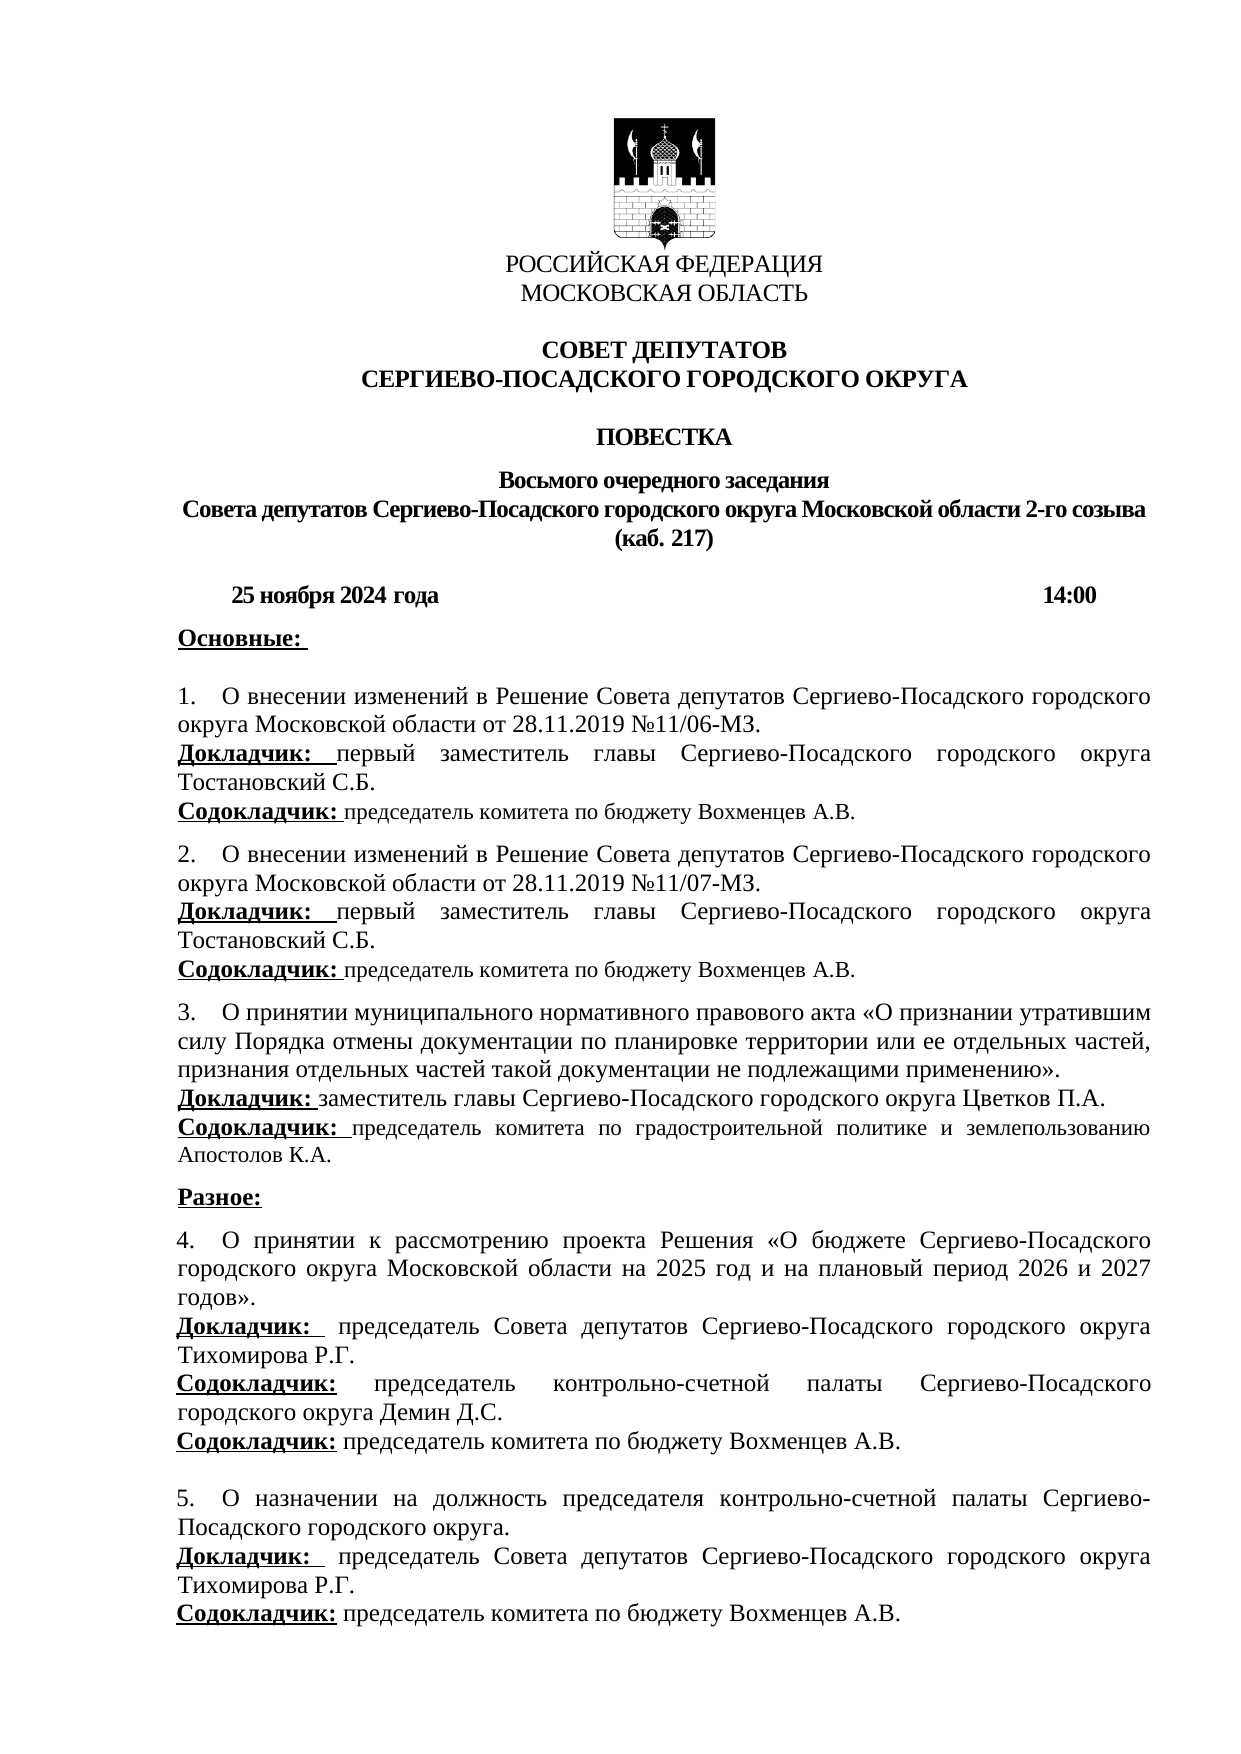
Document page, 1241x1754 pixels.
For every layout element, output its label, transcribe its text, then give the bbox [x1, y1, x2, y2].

list Докладчик: заместитель главы Сергиево-Посадского городского округа Цветков П.А. [177, 1083, 1152, 1112]
text Содокладчик: председатель контрольно-счетной палаты Сергиево-Посадского городского округа Демин Д.С. [176, 1368, 1152, 1426]
text МОСКОВСКАЯ ОБЛАСТЬ [177, 278, 1152, 307]
text 25 ноября 2024 года 14:00 [177, 580, 1152, 609]
list О внесении изменений в Решение Совета депутатов Сергиево-Посадского городского округа Московской области от 28.11.2019 №11/06-МЗ. [177, 681, 1152, 738]
list Докладчик: первый заместитель главы Сергиево-Посадского городского округа Тостановский С.Б. [177, 738, 1152, 796]
list Содокладчик: председатель комитета по бюджету Вохменцев А.В. [177, 954, 1152, 983]
text Восьмого очередного заседания [177, 465, 1152, 494]
list Содокладчик: председатель комитета по градостроительной политике и землепользованию Апостолов К.А. [177, 1112, 1152, 1167]
text Содокладчик: председатель комитета по бюджету Вохменцев А.В. [176, 1426, 1152, 1455]
list О назначении на должность председателя контрольно-счетной палаты Сергиево-Посадского городского округа. [176, 1483, 1152, 1541]
list Содокладчик: председатель комитета по бюджету Вохменцев А.В. [177, 796, 1152, 824]
text Содокладчик: председатель комитета по бюджету Вохменцев А.В. [176, 1598, 1152, 1627]
text Докладчик: председатель Совета депутатов Сергиево-Посадского городского округа Тихомирова Р.Г. [176, 1541, 1152, 1598]
list О принятии к рассмотрению проекта Решения «О бюджете Сергиево-Посадского городского округа Московской области на 2025 год и на плановый период 2026 и 2027 годов». [176, 1225, 1152, 1311]
text РОССИЙСКАЯ ФЕДЕРАЦИЯ [177, 249, 1152, 278]
text (каб. 217) [177, 523, 1152, 551]
text Совета депутатов Сергиево-Посадского городского округа Московской области 2-го созыва [177, 494, 1152, 523]
list О принятии муниципального нормативного правового акта «О признании утратившим силу Порядка отмены документации по планировке территории или ее отдельных частей, признания отдельных частей такой документации не подлежащими применению». [177, 997, 1152, 1083]
list Основные: [177, 623, 1152, 652]
text ПОВЕСТКА [177, 422, 1152, 451]
list Докладчик: первый заместитель главы Сергиево-Посадского городского округа Тостановский С.Б. [177, 896, 1152, 954]
text СОВЕТ ДЕПУТАТОВ [177, 336, 1152, 364]
picture [613, 118, 716, 250]
text Докладчик: председатель Совета депутатов Сергиево-Посадского городского округа Тихомирова Р.Г. [176, 1311, 1152, 1368]
list О внесении изменений в Решение Совета депутатов Сергиево-Посадского городского округа Московской области от 28.11.2019 №11/07-МЗ. [177, 839, 1152, 896]
list Разное: [177, 1182, 1152, 1210]
text СЕРГИЕВО-ПОСАДСКОГО ГОРОДСКОГО ОКРУГА [177, 364, 1152, 393]
